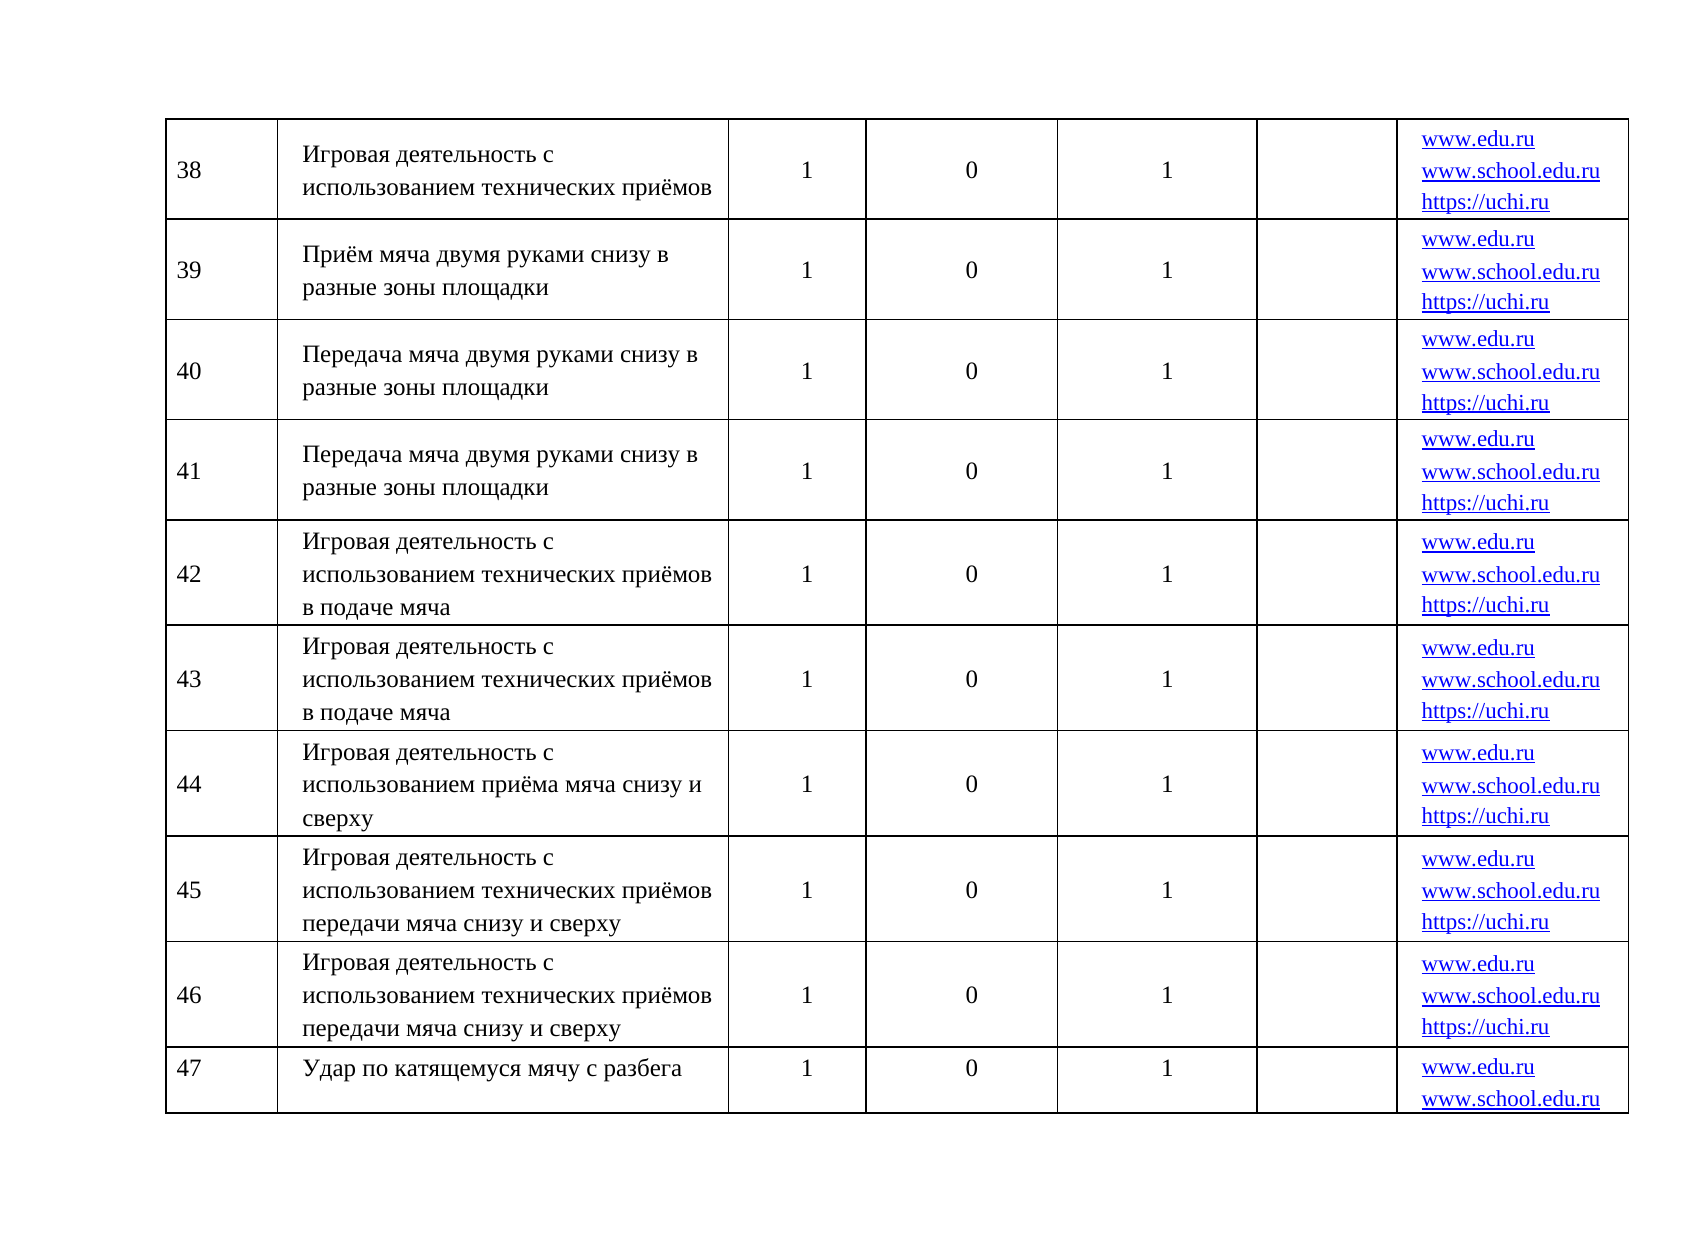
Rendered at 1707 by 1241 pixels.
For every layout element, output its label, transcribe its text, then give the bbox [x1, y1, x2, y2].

table_cell 1 [1058, 120, 1256, 218]
table_cell [1258, 420, 1396, 519]
table_cell www.edu.ru www.school.edu.ru https://uchi.ru [1398, 626, 1628, 730]
table_cell [1258, 220, 1396, 318]
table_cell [1398, 942, 1628, 1046]
table_cell 1 [729, 521, 865, 624]
table_cell 47 [167, 1048, 277, 1112]
table_cell 38 [167, 120, 277, 218]
table_cell 1 [1058, 1048, 1256, 1112]
table_cell 0 [867, 942, 1057, 1046]
table_cell Передача мяча двумя руками снизу в разные зоны площадки [278, 420, 728, 519]
table_cell 1 [729, 220, 865, 318]
table_cell 45 [167, 837, 277, 941]
table_cell 1 [729, 837, 865, 941]
table_cell [1258, 731, 1396, 835]
table_cell 0 [867, 837, 1057, 941]
table_cell 0 [867, 626, 1057, 730]
table_cell [1258, 837, 1396, 941]
table_cell 1 [1058, 626, 1256, 730]
table_cell 1 [1058, 942, 1256, 1046]
table_cell 0 [867, 1048, 1057, 1112]
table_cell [1398, 120, 1628, 218]
table_cell 46 [167, 942, 277, 1046]
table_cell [1398, 1048, 1628, 1112]
table_cell 41 [167, 420, 277, 519]
table_cell 43 [167, 626, 277, 730]
table_cell Игровая деятельность с использованием технических приёмов передачи мяча снизу и сверху [278, 837, 728, 941]
table_cell Игровая деятельность с использованием технических приёмов [278, 120, 728, 218]
table_cell [1258, 626, 1396, 730]
table_cell www.edu.ru www.school.edu.ru https://uchi.ru [1398, 731, 1628, 835]
table_cell Игровая деятельность с использованием приёма мяча снизу и сверху [278, 731, 728, 835]
table_cell www.edu.ru www.school.edu.ru https://uchi.ru [1398, 521, 1628, 624]
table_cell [1398, 220, 1628, 318]
table_cell 1 [729, 120, 865, 218]
table_cell 1 [1058, 320, 1256, 419]
table_cell 1 [729, 731, 865, 835]
table_cell 1 [1058, 220, 1256, 318]
table_cell www.edu.ru www.school.edu.ru https://uchi.ru [1398, 837, 1628, 941]
table_cell 1 [729, 1048, 865, 1112]
table_cell [1258, 521, 1396, 624]
table_cell 0 [867, 220, 1057, 318]
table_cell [278, 1048, 728, 1112]
table_cell 0 [867, 120, 1057, 218]
table_cell [1258, 942, 1396, 1046]
table_cell 0 [867, 420, 1057, 519]
table_cell 1 [729, 420, 865, 519]
table_cell [1258, 320, 1396, 419]
table_cell 42 [167, 521, 277, 624]
table_cell Передача мяча двумя руками снизу в разные зоны площадки [278, 320, 728, 419]
table_cell 44 [167, 731, 277, 835]
table_cell [1258, 1048, 1396, 1112]
table_cell 1 [729, 320, 865, 419]
table_cell [1258, 120, 1396, 218]
table_cell 1 [1058, 837, 1256, 941]
table_cell Игровая деятельность с использованием технических приёмов передачи мяча снизу и сверху [278, 942, 728, 1046]
table_cell 1 [729, 626, 865, 730]
table_cell www.edu.ru www.school.edu.ru https://uchi.ru [1398, 320, 1628, 419]
table_cell Приём мяча двумя руками снизу в разные зоны площадки [278, 220, 728, 318]
table_cell 40 [167, 320, 277, 419]
table_cell 1 [1058, 731, 1256, 835]
table_cell 0 [867, 731, 1057, 835]
table_cell 39 [167, 220, 277, 318]
table_cell www.edu.ru www.school.edu.ru https://uchi.ru [1398, 420, 1628, 519]
table_cell Игровая деятельность с использованием технических приёмов в подаче мяча [278, 521, 728, 624]
table_cell 0 [867, 521, 1057, 624]
table_cell 1 [1058, 521, 1256, 624]
table_cell 0 [867, 320, 1057, 419]
table_cell 1 [1058, 420, 1256, 519]
table_cell 1 [729, 942, 865, 1046]
table_cell Игровая деятельность с использованием технических приёмов в подаче мяча [278, 626, 728, 730]
